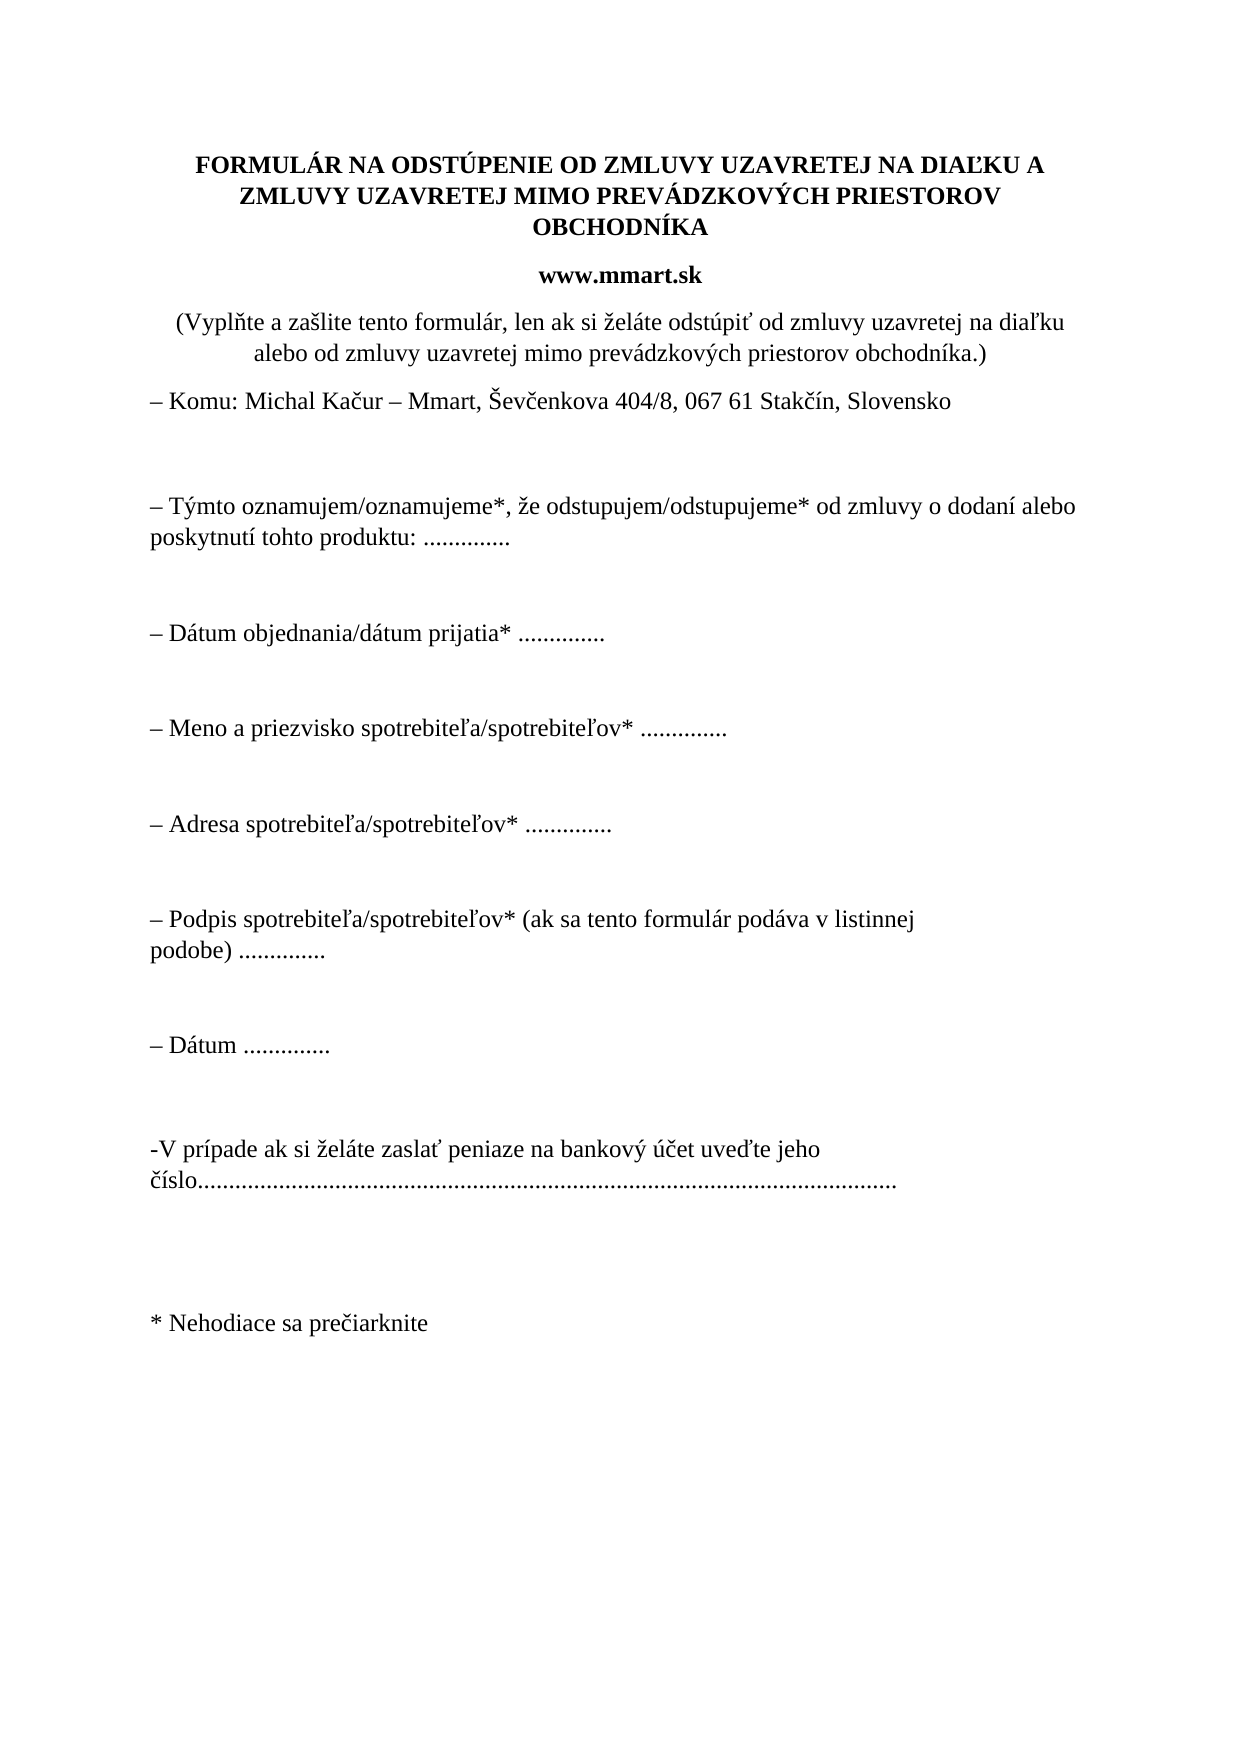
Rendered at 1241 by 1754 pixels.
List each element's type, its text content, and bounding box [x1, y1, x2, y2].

text – Meno a priezvisko spotrebiteľa/spotrebiteľov* .............. [150, 713, 1090, 742]
text – Týmto oznamujem/oznamujeme*, že odstupujem/odstupujeme* od zmluvy o dodaní alebo poskytnutí tohto produktu: .............. [150, 491, 1090, 551]
text – Podpis spotrebiteľa/spotrebiteľov* (ak sa tento formulár podáva v listinnej podobe) .............. [150, 904, 1090, 964]
text www.mmart.sk [150, 260, 1090, 288]
text – Komu: Michal Kačur – Mmart, Ševčenkova 404/8, 067 61 Stakčín, Slovensko [150, 386, 1090, 415]
text -V prípade ak si želáte zaslať peniaze na bankový účet uveďte jeho číslo................................................................................................................ [150, 1134, 1090, 1194]
text * Nehodiace sa prečiarknite [150, 1308, 1090, 1337]
text – Dátum .............. [150, 1031, 1090, 1059]
text (Vyplňte a zašlite tento formulár, len ak si želáte odstúpiť od zmluvy uzavretej na diaľku alebo od zmluvy uzavretej mimo prevádzkových priestorov obchodníka.) [150, 307, 1090, 367]
text – Adresa spotrebiteľa/spotrebiteľov* .............. [150, 809, 1090, 837]
text FORMULÁR NA ODSTÚPENIE OD ZMLUVY UZAVRETEJ NA DIAĽKU A ZMLUVY UZAVRETEJ MIMO PREVÁDZKOVÝCH PRIESTOROV OBCHODNÍKA [150, 150, 1090, 241]
text – Dátum objednania/dátum prijatia* .............. [150, 618, 1090, 647]
